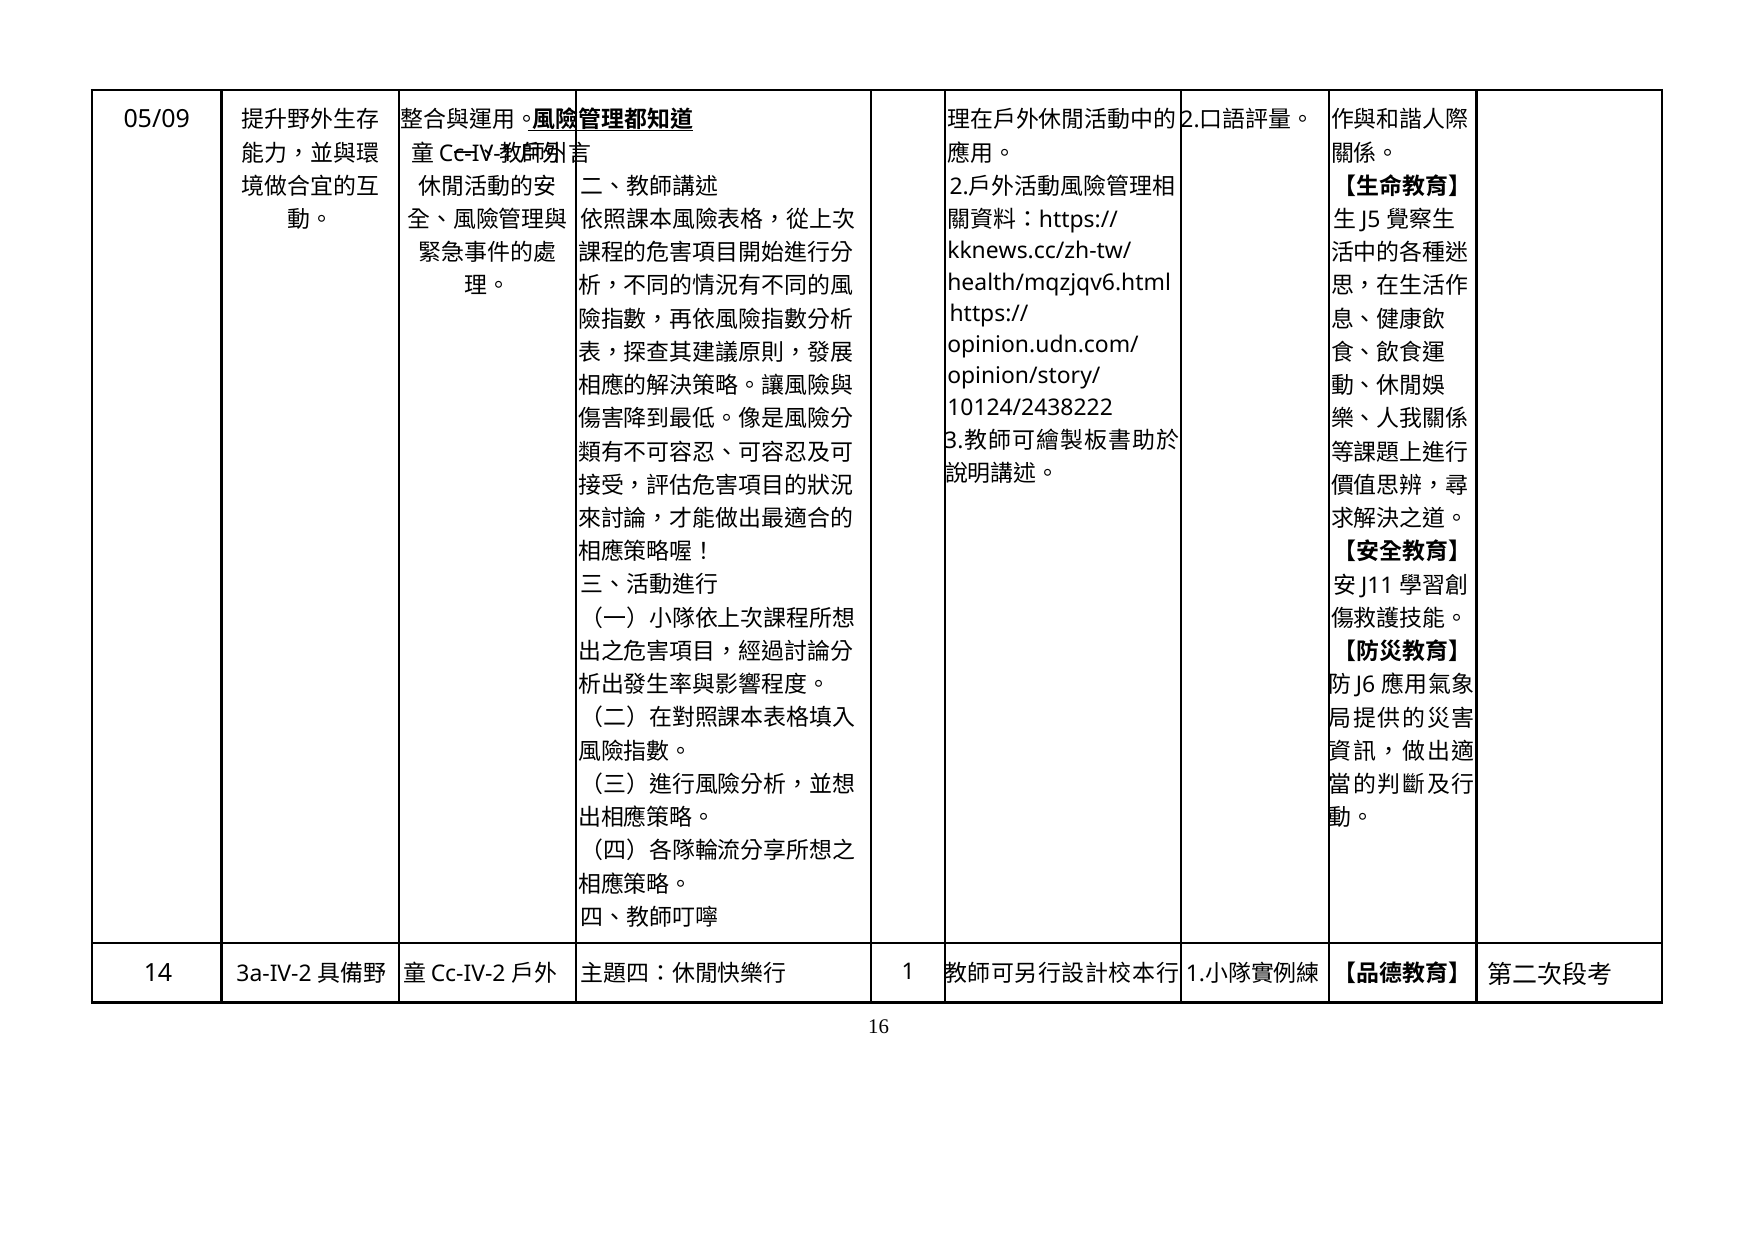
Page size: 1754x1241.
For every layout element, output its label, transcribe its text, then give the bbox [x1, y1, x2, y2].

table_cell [223, 91, 398, 942]
table_cell [1478, 91, 1661, 942]
table_cell 1 [872, 944, 944, 1001]
table_cell 13 05/05-05/09 [93, 91, 220, 942]
table_cell 14 05/12-05/16 [93, 944, 220, 1001]
table_cell 第二次段考 [1478, 944, 1661, 1001]
table_cell 1 [872, 91, 944, 942]
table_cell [577, 944, 870, 1001]
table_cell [577, 91, 870, 942]
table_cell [400, 944, 575, 1001]
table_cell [946, 91, 1180, 942]
table_cell 1.小隊實例練習。 2.口語評量。 [1182, 944, 1328, 1001]
table_cell 1.小隊實例練習。 2.口語評量。 [1182, 91, 1328, 942]
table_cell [1330, 91, 1475, 942]
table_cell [400, 91, 575, 942]
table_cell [223, 944, 398, 1001]
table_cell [1330, 944, 1475, 1001]
table_cell 教師可另行設計校本行程讓學生分析。 [946, 944, 1180, 1001]
